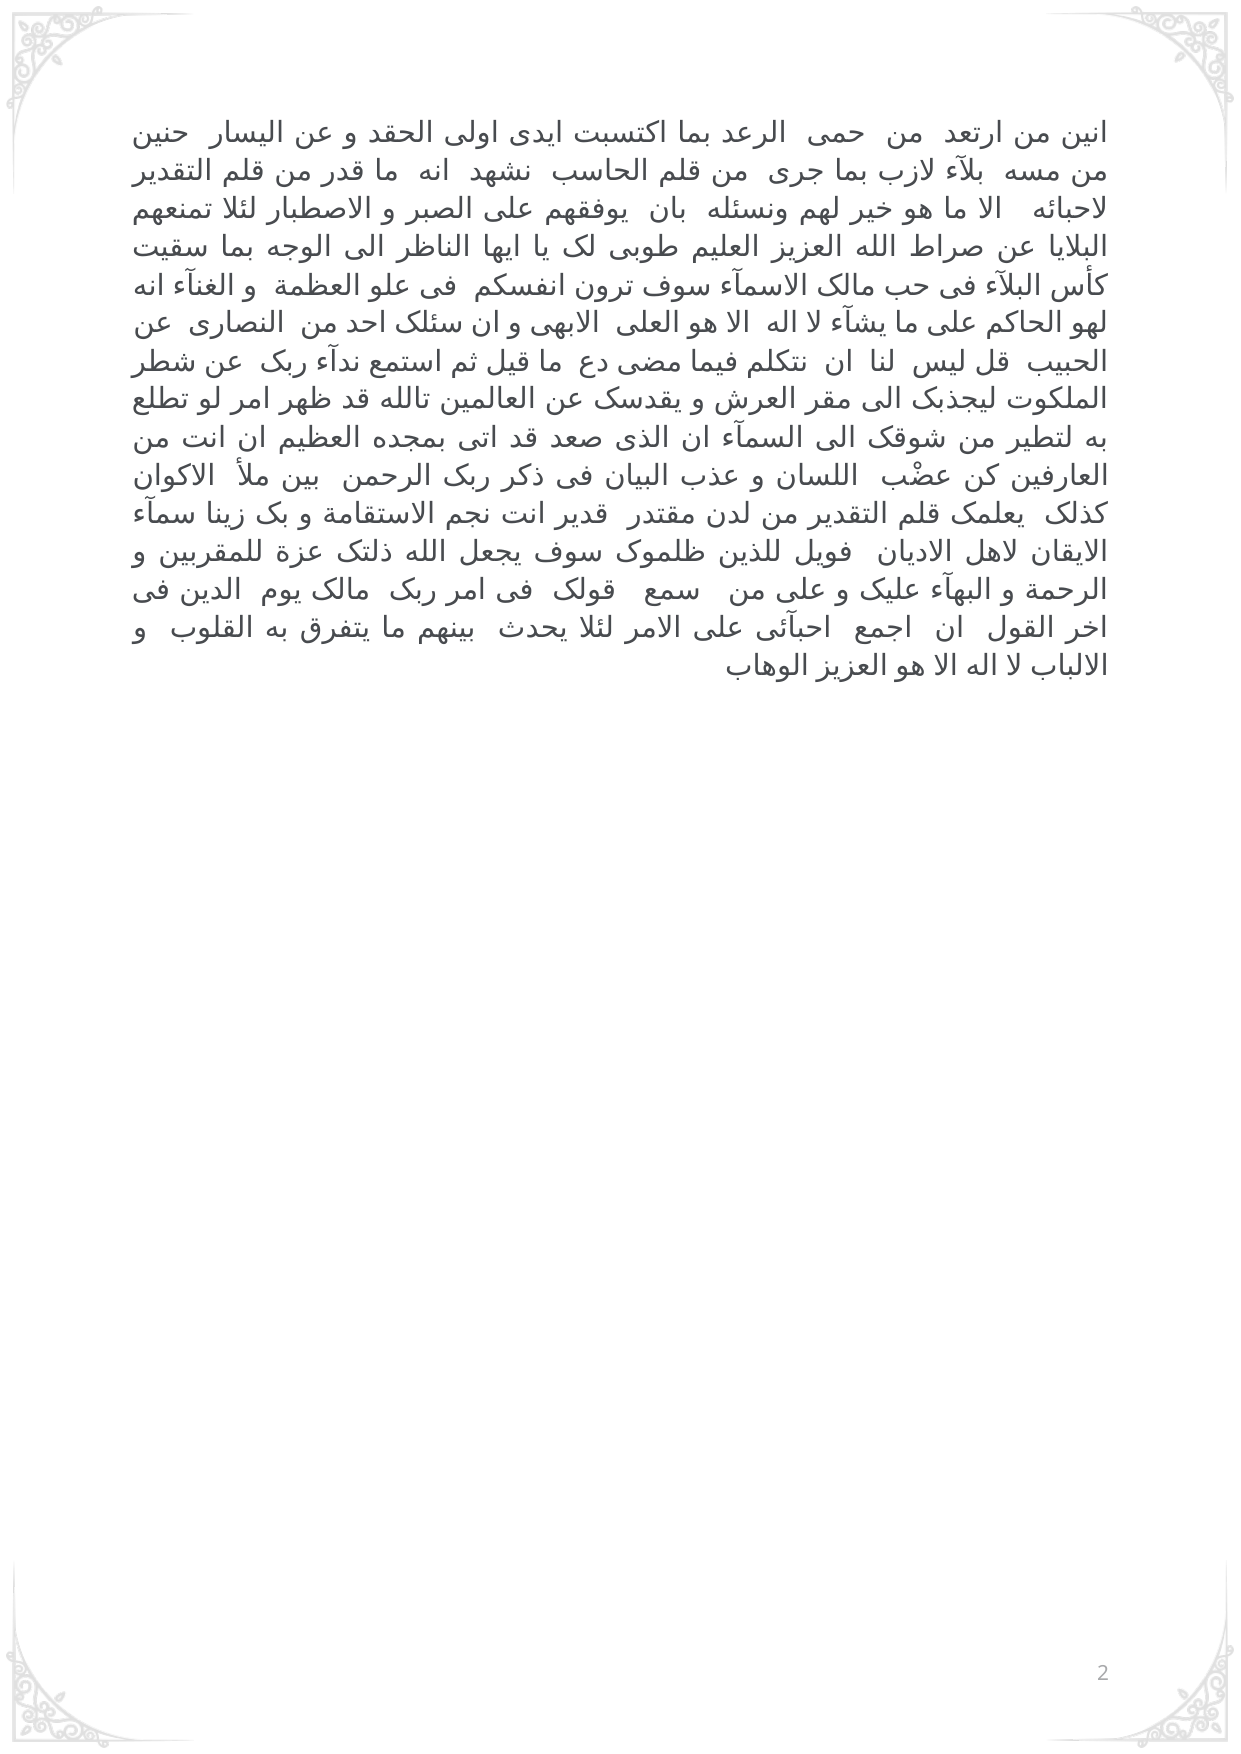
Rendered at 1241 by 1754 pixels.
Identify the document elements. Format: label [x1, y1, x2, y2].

text [131, 117, 1109, 687]
picture [1046, 6, 1234, 194]
picture [1046, 1560, 1234, 1748]
picture [6, 1560, 194, 1748]
picture [6, 6, 194, 194]
